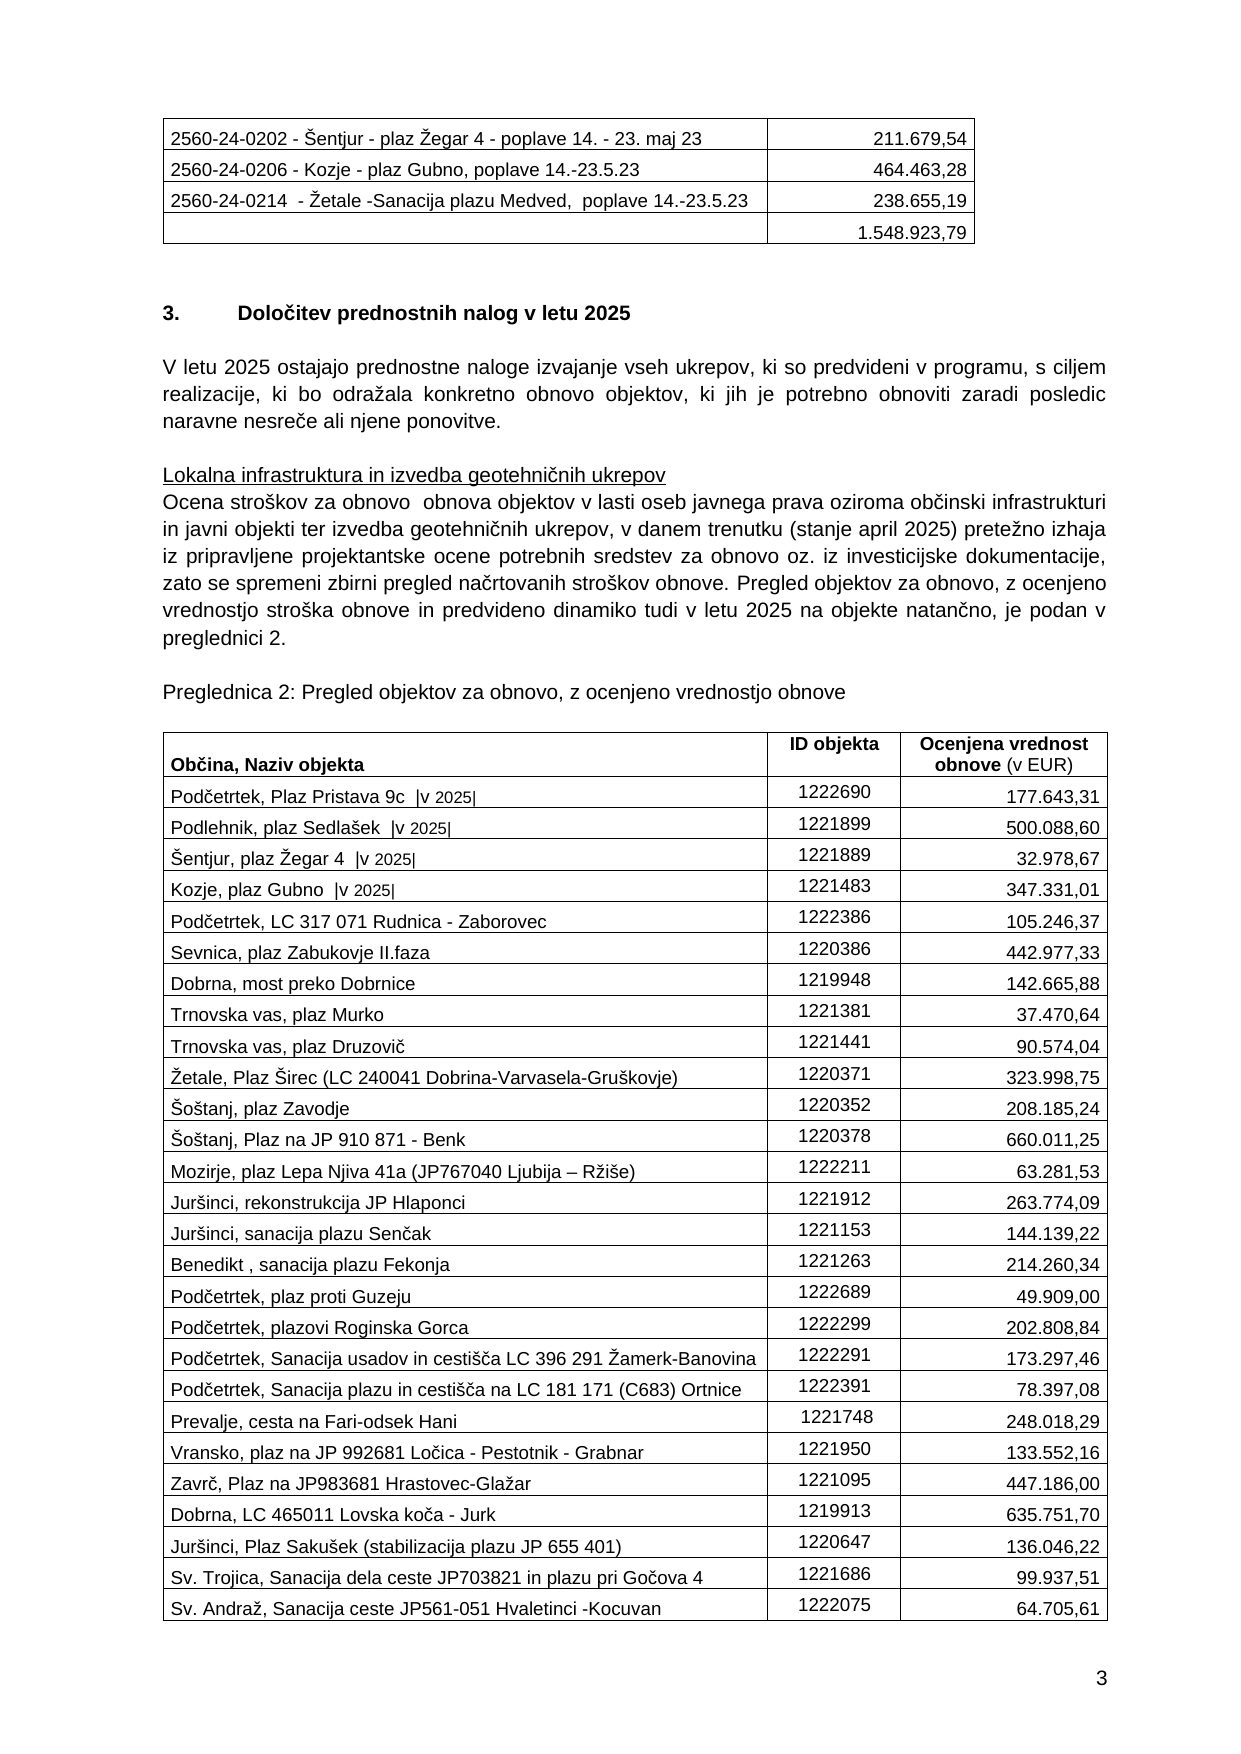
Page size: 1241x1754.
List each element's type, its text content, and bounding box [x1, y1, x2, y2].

table_header ID objekta [768, 733, 900, 776]
table_cell 1222075 [768, 1589, 900, 1619]
table_cell 1221748 [768, 1402, 900, 1432]
table_header Ocenjena vrednost obnove (v EUR) [901, 733, 1107, 776]
table_cell 37.470,64 [901, 996, 1107, 1026]
table_cell 1221912 [768, 1183, 900, 1213]
table_cell 1221686 [768, 1558, 900, 1588]
table_cell Zavrč, Plaz na JP983681 Hrastovec-Glažar [164, 1464, 767, 1494]
table_cell 1222391 [768, 1371, 900, 1401]
table_cell Trnovska vas, plaz Druzovič [164, 1027, 767, 1057]
table_cell 1222386 [768, 902, 900, 932]
table_cell Vransko, plaz na JP 992681 Ločica - Pestotnik - Grabnar [164, 1433, 767, 1463]
table_cell 99.937,51 [901, 1558, 1107, 1588]
table_cell 78.397,08 [901, 1371, 1107, 1401]
table_cell 90.574,04 [901, 1027, 1107, 1057]
table_cell Podčetrtek, Sanacija plazu in cestišča na LC 181 171 (C683) Ortnice [164, 1371, 767, 1401]
table_cell 660.011,25 [901, 1121, 1107, 1151]
table_cell 133.552,16 [901, 1433, 1107, 1463]
table_cell Podčetrtek, plaz proti Guzeju [164, 1277, 767, 1307]
table_cell 105.246,37 [901, 902, 1107, 932]
table_cell Juršinci, sanacija plazu Senčak [164, 1214, 767, 1244]
table_cell 500.088,60 [901, 808, 1107, 838]
table_cell 1221381 [768, 996, 900, 1026]
table_cell 1220647 [768, 1527, 900, 1557]
table_cell Trnovska vas, plaz Murko [164, 996, 767, 1026]
text Preglednica 2: Pregled objektov za obnovo, z ocenjeno vrednostjo obnove [162, 677, 1107, 704]
table_cell 1221483 [768, 871, 900, 901]
table_cell 1222291 [768, 1339, 900, 1369]
table_cell Podčetrtek, plazovi Roginska Gorca [164, 1308, 767, 1338]
table_cell 2560-24-0202 - Šentjur - plaz Žegar 4 - poplave 14. - 23. maj 23 [164, 119, 767, 149]
table_cell 248.018,29 [901, 1402, 1107, 1432]
table_cell Benedikt , sanacija plazu Fekonja [164, 1246, 767, 1276]
table_cell Sv. Andraž, Sanacija ceste JP561-051 Hvaletinci -Kocuvan [164, 1589, 767, 1619]
table_cell 2560-24-0206 - Kozje - plaz Gubno, poplave 14.-23.5.23 [164, 150, 767, 181]
table_cell Šentjur, plaz Žegar 4 |v 2025| [164, 839, 767, 869]
table_cell Žetale, Plaz Širec (LC 240041 Dobrina-Varvasela-Gruškovje) [164, 1058, 767, 1088]
table_cell Sv. Trojica, Sanacija dela ceste JP703821 in plazu pri Gočova 4 [164, 1558, 767, 1588]
table_cell Podlehnik, plaz Sedlašek |v 2025| [164, 808, 767, 838]
table_cell 2560-24-0214 - Žetale -Sanacija plazu Medved, poplave 14.-23.5.23 [164, 182, 767, 212]
table_cell Juršinci, Plaz Sakušek (stabilizacija plazu JP 655 401) [164, 1527, 767, 1557]
table_cell 1221441 [768, 1027, 900, 1057]
table_cell 1221899 [768, 808, 900, 838]
table_cell 1220371 [768, 1058, 900, 1088]
table_cell 1222689 [768, 1277, 900, 1307]
table_cell Dobrna, LC 465011 Lovska koča - Jurk [164, 1496, 767, 1526]
table_cell 1221095 [768, 1464, 900, 1494]
table_cell Juršinci, rekonstrukcija JP Hlaponci [164, 1183, 767, 1213]
table_cell 1221889 [768, 839, 900, 869]
table_cell Mozirje, plaz Lepa Njiva 41a (JP767040 Ljubija – Ržiše) [164, 1152, 767, 1182]
table_cell 136.046,22 [901, 1527, 1107, 1557]
table_cell 32.978,67 [901, 839, 1107, 869]
table_cell 347.331,01 [901, 871, 1107, 901]
table_cell Kozje, plaz Gubno |v 2025| [164, 871, 767, 901]
table_cell 1222690 [768, 777, 900, 807]
table_cell 1222211 [768, 1152, 900, 1182]
table_cell 1.548.923,79 [768, 213, 974, 243]
table_cell 1220386 [768, 933, 900, 963]
table_cell Sevnica, plaz Zabukovje II.faza [164, 933, 767, 963]
table_cell 464.463,28 [768, 150, 974, 181]
table_cell 1219948 [768, 964, 900, 994]
table_cell Podčetrtek, Sanacija usadov in cestišča LC 396 291 Žamerk-Banovina [164, 1339, 767, 1369]
table_cell 1220378 [768, 1121, 900, 1151]
table_cell 208.185,24 [901, 1089, 1107, 1119]
table_cell 64.705,61 [901, 1589, 1107, 1619]
table_cell Prevalje, cesta na Fari-odsek Hani [164, 1402, 767, 1432]
table_cell 202.808,84 [901, 1308, 1107, 1338]
table_cell 635.751,70 [901, 1496, 1107, 1526]
table_cell [164, 213, 767, 243]
table_cell Podčetrtek, LC 317 071 Rudnica - Zaborovec [164, 902, 767, 932]
table_cell 238.655,19 [768, 182, 974, 212]
table_cell 447.186,00 [901, 1464, 1107, 1494]
table_cell Podčetrtek, Plaz Pristava 9c |v 2025| [164, 777, 767, 807]
table_cell 1220352 [768, 1089, 900, 1119]
table_cell 173.297,46 [901, 1339, 1107, 1369]
table_cell 323.998,75 [901, 1058, 1107, 1088]
table_cell Šoštanj, Plaz na JP 910 871 - Benk [164, 1121, 767, 1151]
table_cell 1222299 [768, 1308, 900, 1338]
table_cell 1219913 [768, 1496, 900, 1526]
text Lokalna infrastruktura in izvedba geotehničnih ukrepov [162, 461, 1107, 488]
table_cell 1221950 [768, 1433, 900, 1463]
table_cell 214.260,34 [901, 1246, 1107, 1276]
table_cell 1221153 [768, 1214, 900, 1244]
table_cell 144.139,22 [901, 1214, 1107, 1244]
table_cell Dobrna, most preko Dobrnice [164, 964, 767, 994]
table_cell 142.665,88 [901, 964, 1107, 994]
text Ocena stroškov za obnovo obnova objektov v lasti oseb javnega prava oziroma občinski infrastrukturi in javni objekti ter izvedba geotehničnih ukrepov, v danem trenutku (stanje april 2025) pretežno izhaja iz pripravljene projektantske ocene potrebnih sredstev za obnovo oz. iz investicijske dokumentacije, zato se spremeni zbirni pregled načrtovanih stroškov obnove. Pregled objektov za obnovo, z ocenjeno vrednostjo stroška obnove in predvideno dinamiko tudi v letu 2025 na objekte natančno, je podan v preglednici 2. [162, 488, 1107, 650]
table_cell 63.281,53 [901, 1152, 1107, 1182]
text 3. Določitev prednostnih nalog v letu 2025 [162, 298, 1107, 325]
table_cell 442.977,33 [901, 933, 1107, 963]
text V letu 2025 ostajajo prednostne naloge izvajanje vseh ukrepov, ki so predvideni v programu, s ciljem realizacije, ki bo odražala konkretno obnovo objektov, ki jih je potrebno obnoviti zaradi posledic naravne nesreče ali njene ponovitve. [162, 352, 1107, 434]
table_cell 263.774,09 [901, 1183, 1107, 1213]
table_cell 49.909,00 [901, 1277, 1107, 1307]
table_cell Šoštanj, plaz Zavodje [164, 1089, 767, 1119]
table_cell 211.679,54 [768, 119, 974, 149]
table_cell 177.643,31 [901, 777, 1107, 807]
table_cell 1221263 [768, 1246, 900, 1276]
table_header Občina, Naziv objekta [164, 733, 767, 776]
